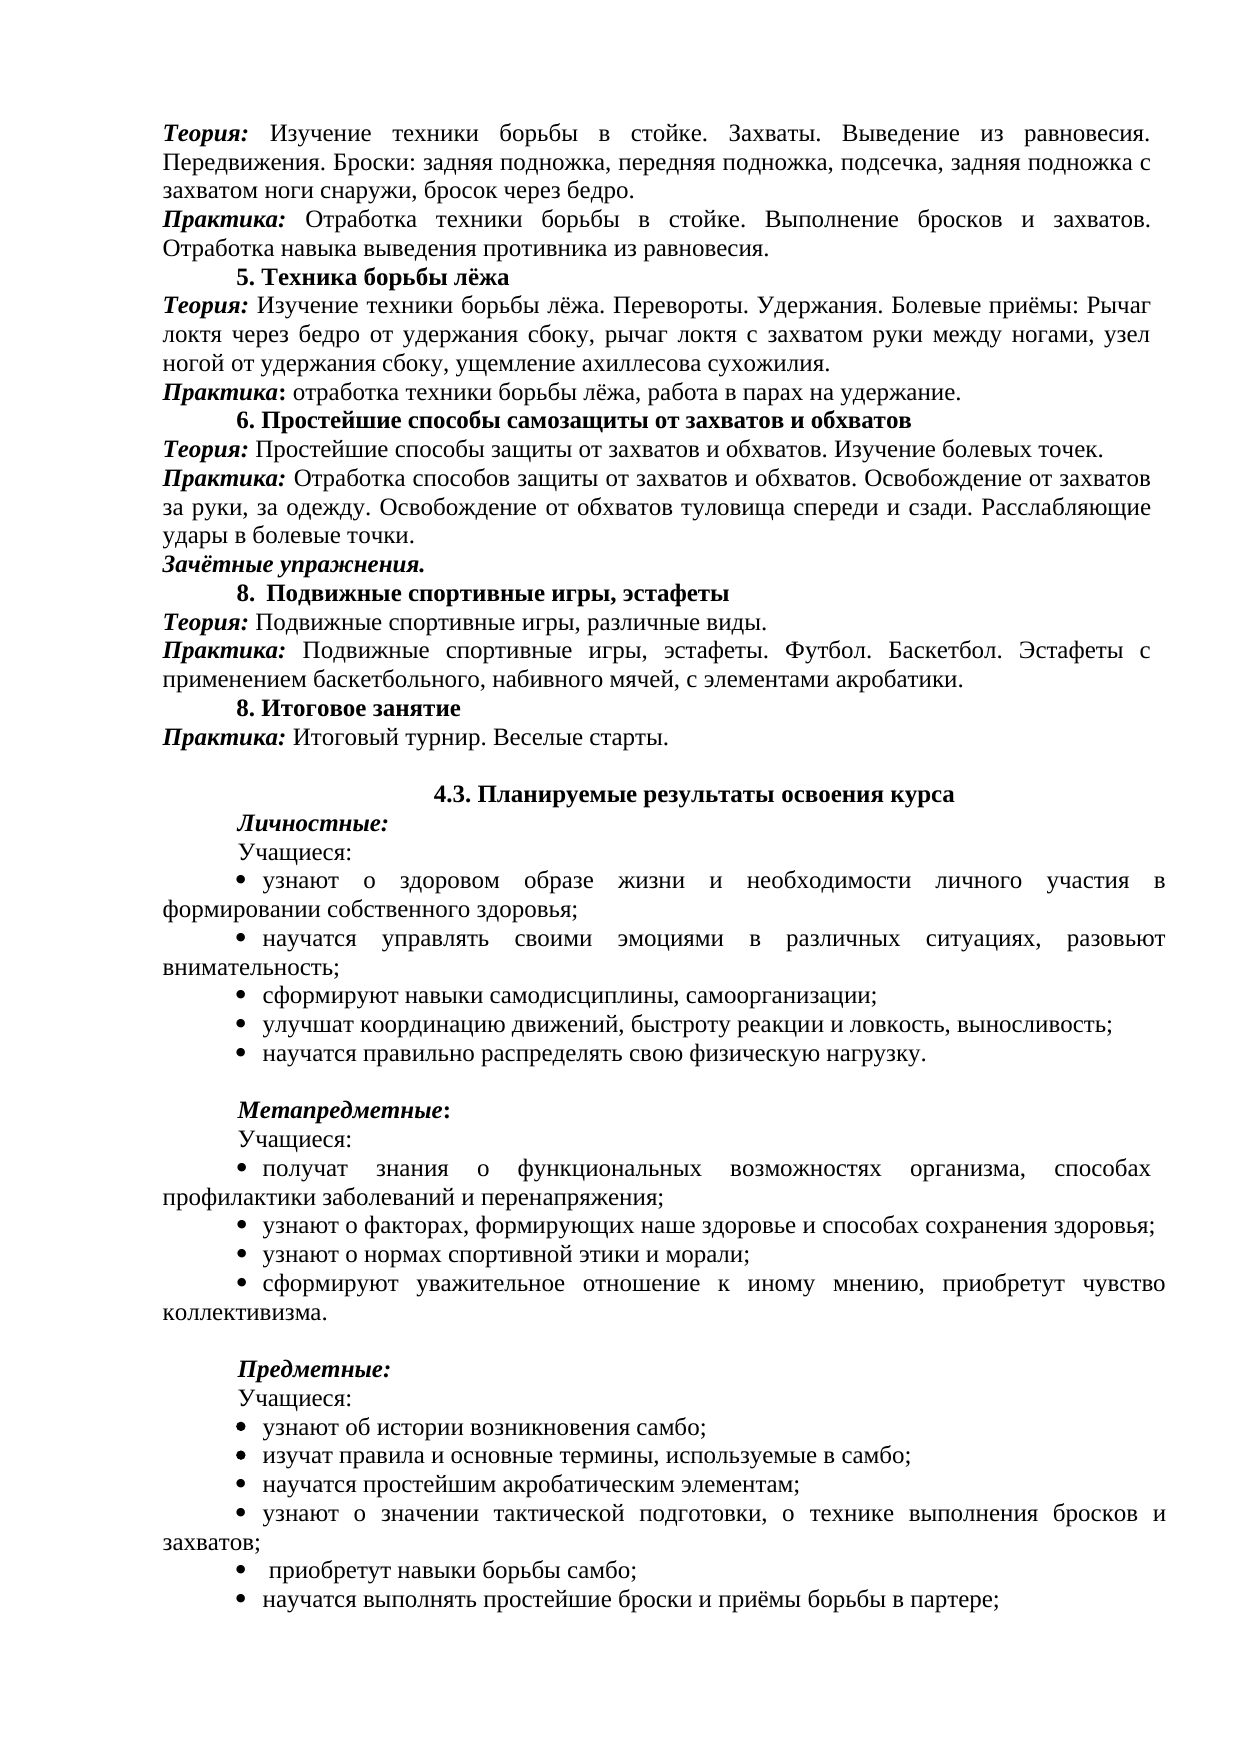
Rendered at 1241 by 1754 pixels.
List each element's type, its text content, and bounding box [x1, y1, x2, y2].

list научатся простейшим акробатическим элементам; [162, 1469, 1166, 1498]
text Учащиеся: [162, 1124, 1166, 1153]
list сформируют навыки самодисциплины, самоорганизации; [162, 981, 1166, 1009]
text Предметные: [237, 1354, 1166, 1383]
list изучат правила и основные термины, используемые в самбо; [162, 1441, 1166, 1469]
text Теория: Изучение техники борьбы лёжа. Перевороты. Удержания. Болевые приёмы: Рычаг локтя через бедро от удержания сбоку, рычаг локтя с захватом руки между ногами, узел ногой от удержания сбоку, ущемление ахиллесова сухожилия. [162, 291, 1152, 377]
list научатся правильно распределять свою физическую нагрузку. [162, 1038, 1166, 1067]
list узнают о значении тактической подготовки, о технике выполнения бросков и захватов; [162, 1498, 1166, 1556]
list получат знания о функциональных возможностях организма, способах профилактики заболеваний и перенапряжения; [162, 1153, 1152, 1211]
list узнают о факторах, формирующих наше здоровье и способах сохранения здоровья; [162, 1211, 1166, 1239]
text Практика: Отработка техники борьбы в стойке. Выполнение бросков и захватов. Отработка навыка выведения противника из равновесия. [162, 204, 1152, 262]
text Теория: Изучение техники борьбы в стойке. Захваты. Выведение из равновесия. Передвижения. Броски: задняя подножка, передняя подножка, подсечка, задняя подножка с захватом ноги снаружи, бросок через бедро. [162, 118, 1152, 204]
text 6. Простейшие способы самозащиты от захватов и обхватов [162, 406, 1152, 434]
text Практика: Подвижные спортивные игры, эстафеты. Футбол. Баскетбол. Эстафеты с применением баскетбольного, набивного мячей, с элементами акробатики. [162, 636, 1152, 693]
list узнают о нормах спортивной этики и морали; [162, 1239, 1166, 1268]
text Зачётные упражнения. [162, 549, 1152, 578]
text Теория: Простейшие способы защиты от захватов и обхватов. Изучение болевых точек. [162, 434, 1152, 463]
text 5. Техника борьбы лёжа [162, 262, 1152, 291]
list научатся выполнять простейшие броски и приёмы борьбы в партере; [162, 1584, 1166, 1613]
text Учащиеся: [237, 837, 1166, 866]
text Учащиеся: [237, 1383, 1166, 1412]
list приобретут навыки борьбы самбо; [162, 1556, 1166, 1584]
list научатся управлять своими эмоциями в различных ситуациях, разовьют внимательность; [162, 923, 1166, 981]
list сформируют уважительное отношение к иному мнению, приобретут чувство коллективизма. [162, 1268, 1166, 1326]
list Подвижные спортивные игры, эстафеты [162, 578, 1152, 607]
text Практика: Итоговый турнир. Веселые старты. [162, 722, 1064, 751]
text Практика: Отработка способов защиты от захватов и обхватов. Освобождение от захватов за руки, за одежду. Освобождение от обхватов туловища спереди и сзади. Расслабляющие удары в болевые точки. [162, 463, 1152, 549]
text Теория: Подвижные спортивные игры, различные виды. [162, 607, 1152, 636]
text Практика: отработка техники борьбы лёжа, работа в парах на удержание. [162, 377, 1152, 406]
list узнают об истории возникновения самбо; [162, 1412, 1166, 1441]
text Личностные: [237, 808, 1152, 837]
text 8. Итоговое занятие [162, 693, 1152, 722]
list 4.3. Планируемые результаты освоения курса [162, 779, 1152, 808]
list узнают о здоровом образе жизни и необходимости личного участия в формировании собственного здоровья; [162, 866, 1166, 923]
list улучшат координацию движений, быстроту реакции и ловкость, выносливость; [162, 1009, 1166, 1038]
text Метапредметные: [237, 1096, 1166, 1124]
